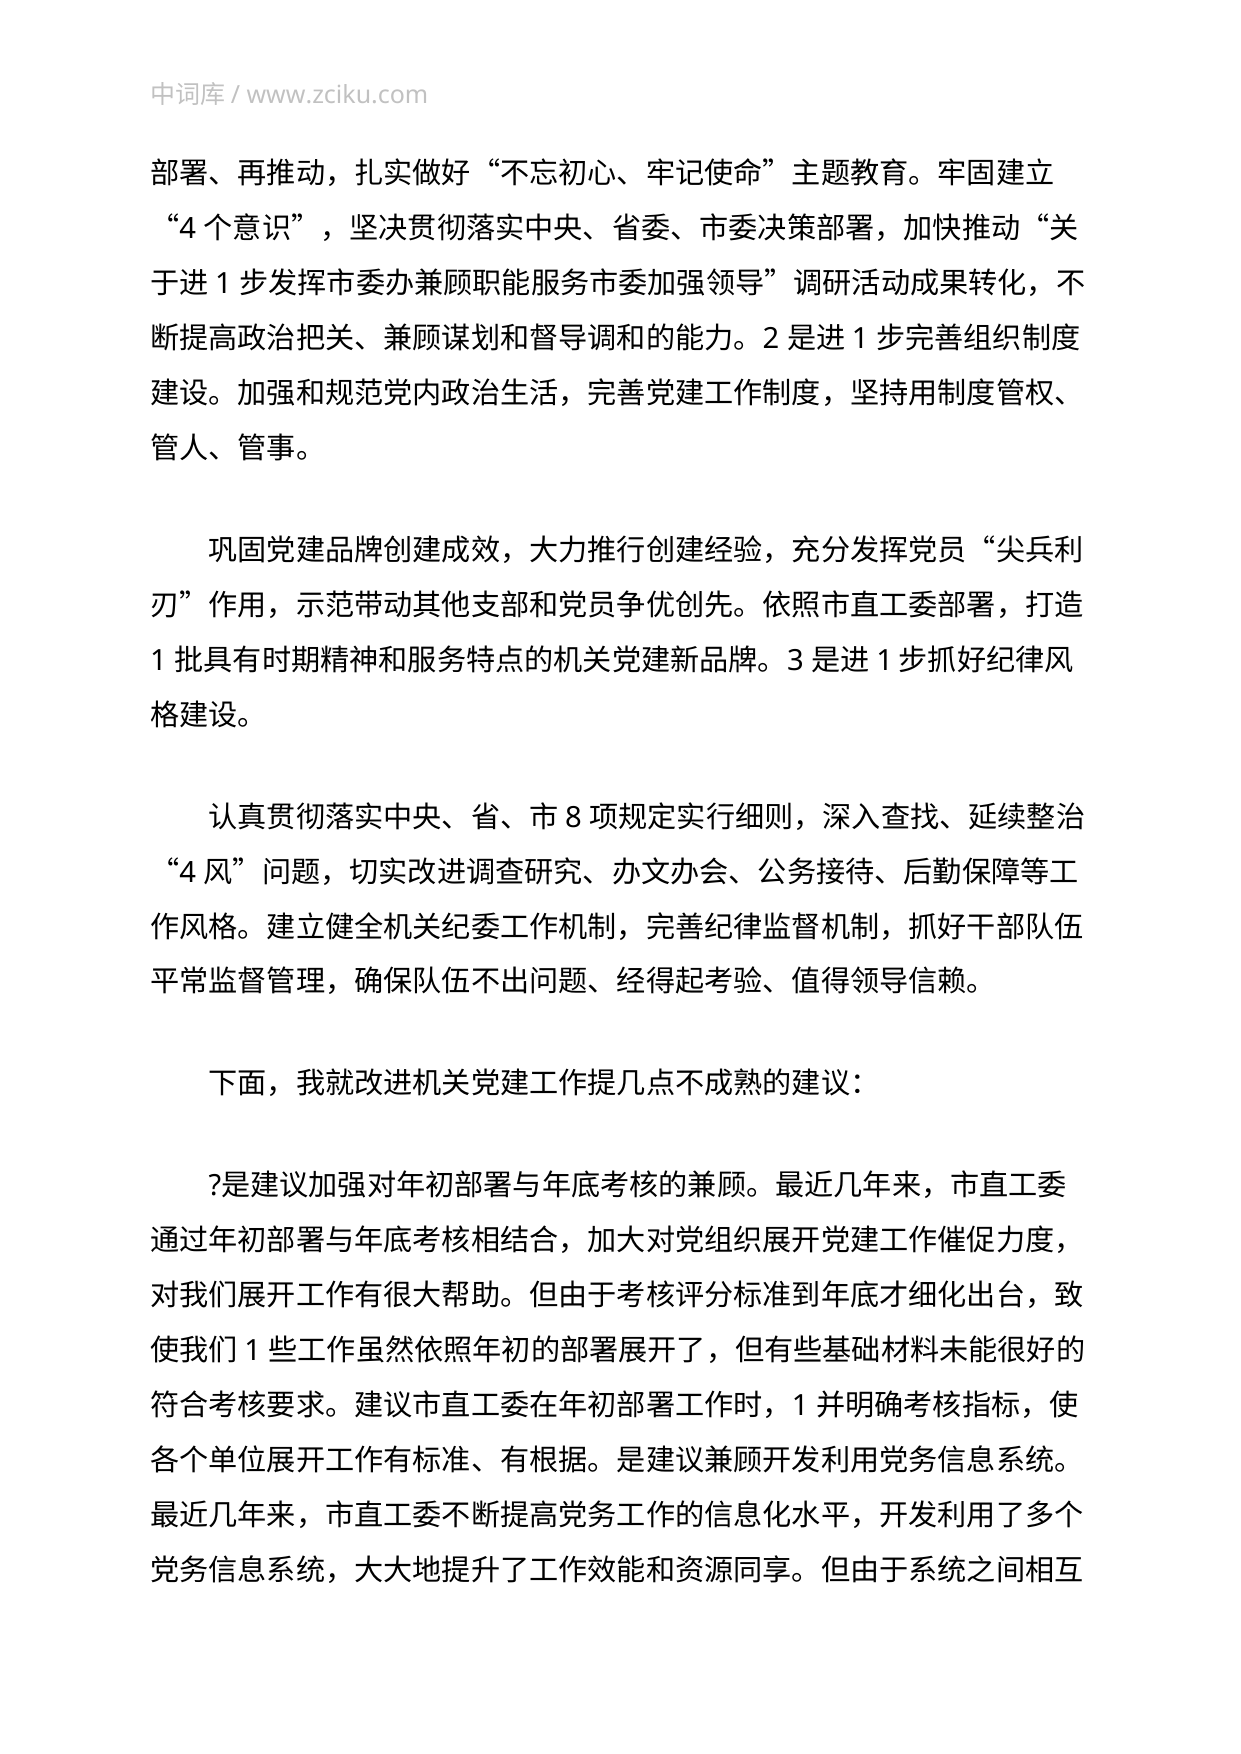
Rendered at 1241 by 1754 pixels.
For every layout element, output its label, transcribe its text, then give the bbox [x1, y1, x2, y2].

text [150, 150, 1090, 467]
text 认真贯彻落实中央、省、市 8 项规定实行细则，深入查找、延续整治“4 风”问题，切实改进调查研究、办文办会、公务接待、后勤保障等工作风格。建立健全机关纪委工作机制，完善纪律监督机制，抓好干部队伍平常监督管理，确保队伍不出问题、经得起考验、值得领导信赖。 [150, 793, 1090, 1000]
text 巩固党建品牌创建成效，大力推行创建经验，充分发挥党员“尖兵利刃”作用，示范带动其他支部和党员争优创先。依照市直工委部署，打造 1 批具有时期精神和服务特点的机关党建新品牌。3 是进 1步抓好纪律风格建设。 [150, 527, 1090, 734]
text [150, 1162, 1090, 1588]
text 下面，我就改进机关党建工作提几点不成熟的建议： [150, 1060, 1090, 1102]
